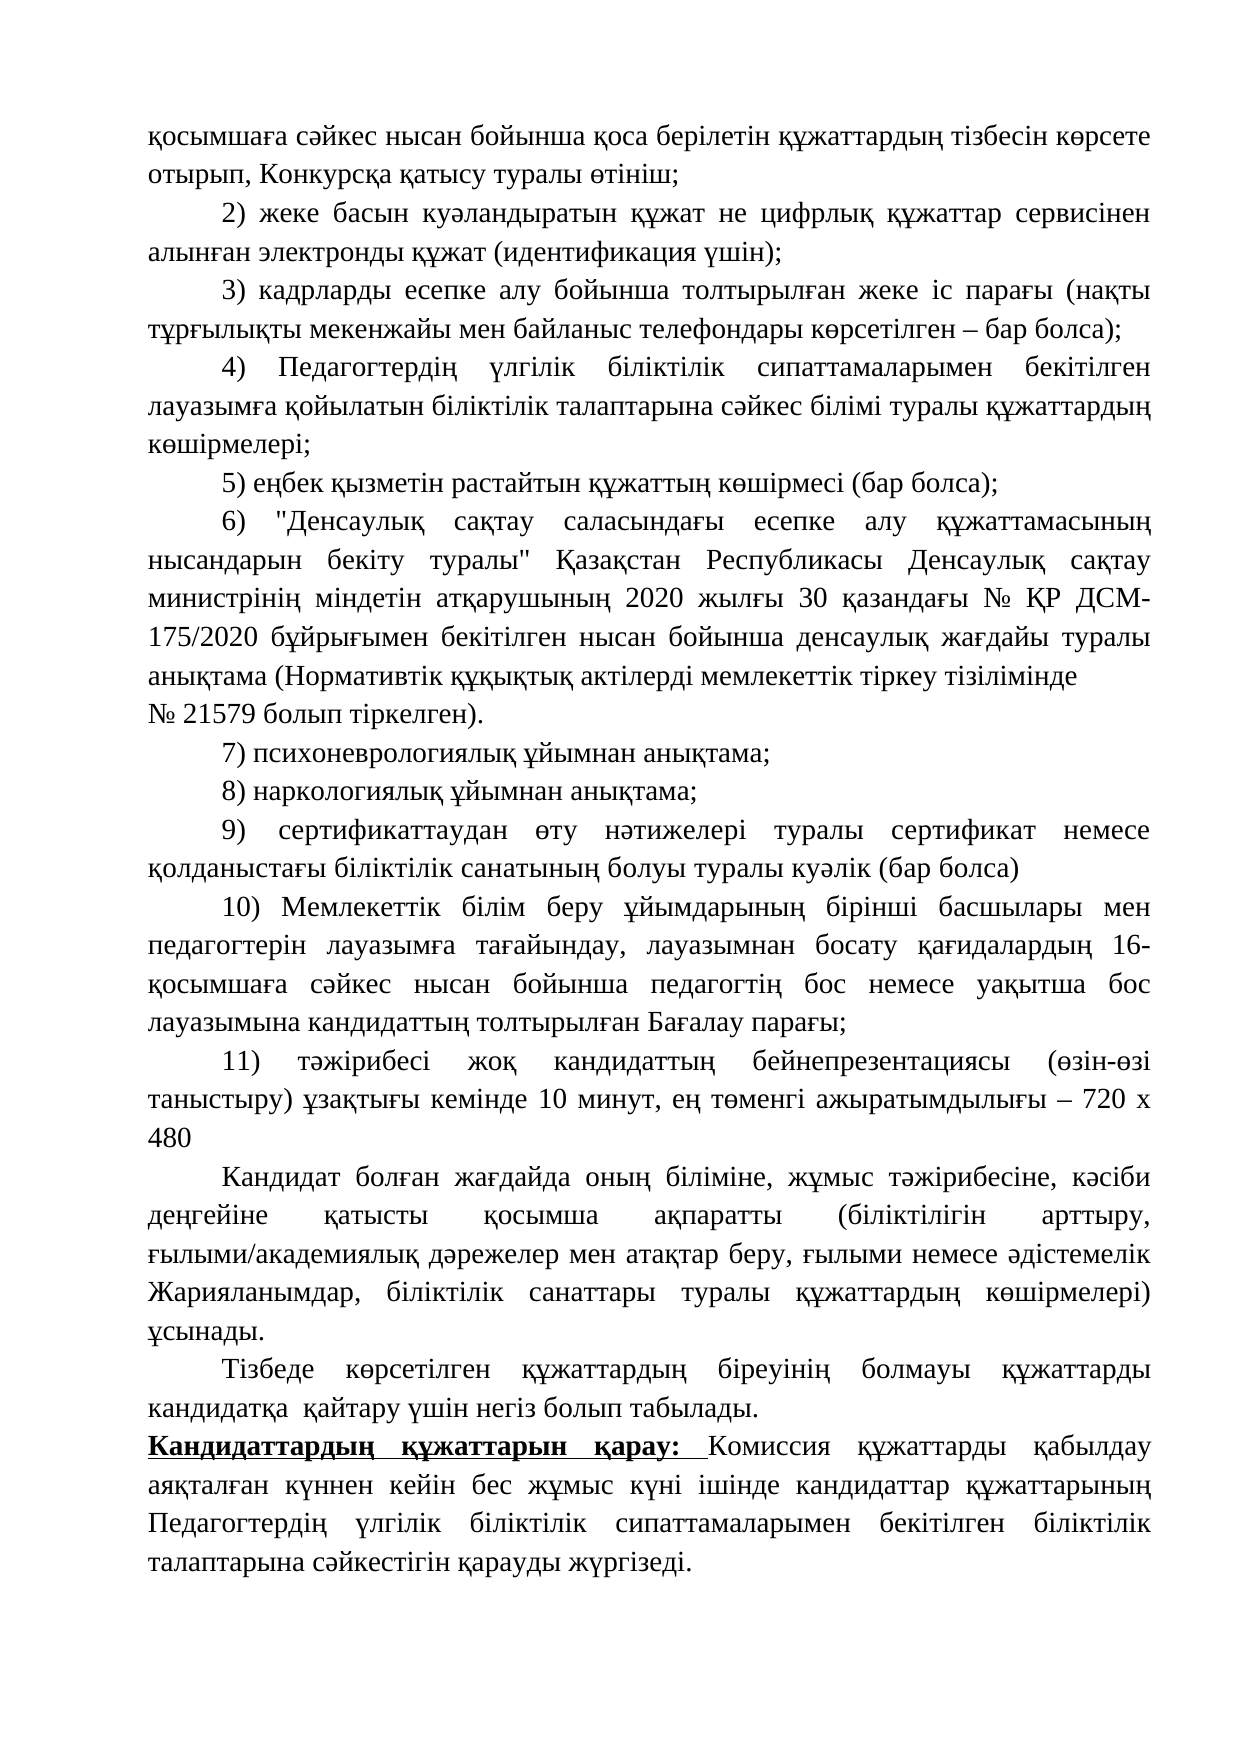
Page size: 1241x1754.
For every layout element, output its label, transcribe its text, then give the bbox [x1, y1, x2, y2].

text Кандидаттардың құжаттарын қарау: Комиссия құжаттарды қабылдау аяқталған күннен кейін бес жұмыс күні ішінде кандидаттар құжаттарының Педагогтердің үлгілік біліктілік сипаттамаларымен бекітілген біліктілік талаптарына сәйкестігін қарауды жүргізеді. [148, 1428, 1152, 1578]
text 6) "Денсаулық сақтау саласындағы есепке алу құжаттамасының нысандарын бекіту туралы" Қазақстан Республикасы Денсаулық сақтау министрінің міндетін атқарушының 2020 жылғы 30 қазандағы № ҚР ДСМ-175/2020 бұйрығымен бекітілген нысан бойынша денсаулық жағдайы туралы анықтама (Нормативтік құқықтық актілерді мемлекеттік тіркеу тізілімінде [148, 503, 1152, 691]
text Кандидат болған жағдайда оның біліміне, жұмыс тәжірибесіне, кәсіби деңгейіне қатысты қосымша ақпаратты (біліктілігін арттыру, ғылыми/академиялық дәрежелер мен атақтар беру, ғылыми немесе әдістемелік Жарияланымдар, біліктілік санаттары туралы құжаттардың көшірмелері) ұсынады. [148, 1159, 1152, 1346]
text 11) тәжірибесі жоқ кандидаттың бейнепрезентациясы (өзін-өзі таныстыру) ұзақтығы кемінде 10 минут, ең төменгі ажыратымдылығы – 720 x 480 [148, 1043, 1152, 1154]
text 5) еңбек қызметін растайтын құжаттың көшірмесі (бар болса); [148, 465, 1152, 498]
text № 21579 болып тіркелген). [148, 696, 1152, 730]
text 10) Мемлекеттік білім беру ұйымдарының бірінші басшылары мен педагогтерін лауазымға тағайындау, лауазымнан босату қағидалардың 16-қосымшаға сәйкес нысан бойынша педагогтің бос немесе уақытша бос лауазымына кандидаттың толтырылған Бағалау парағы; [148, 889, 1152, 1038]
text 4) Педагогтердің үлгілік біліктілік сипаттамаларымен бекітілген лауазымға қойылатын біліктілік талаптарына сәйкес білімі туралы құжаттардың көшірмелері; [148, 349, 1152, 460]
text 9) сертификаттаудан өту нәтижелері туралы сертификат немесе қолданыстағы біліктілік санатының болуы туралы куәлік (бар болса) [148, 812, 1152, 884]
text 3) кадрларды есепке алу бойынша толтырылған жеке іс парағы (нақты тұрғылықты мекенжайы мен байланыс телефондары көрсетілген – бар болса); [148, 272, 1152, 344]
text 8) наркологиялық ұйымнан анықтама; [148, 773, 1152, 807]
text 2) жеке басын куәландыратын құжат не цифрлық құжаттар сервисінен алынған электронды құжат (идентификация үшін); [148, 195, 1152, 267]
text 7) психоневрологиялық ұйымнан анықтама; [148, 735, 1152, 768]
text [148, 118, 1152, 190]
text Тізбеде көрсетілген құжаттардың біреуінің болмауы құжаттарды кандидатқа қайтару үшін негіз болып табылады. [148, 1351, 1152, 1423]
